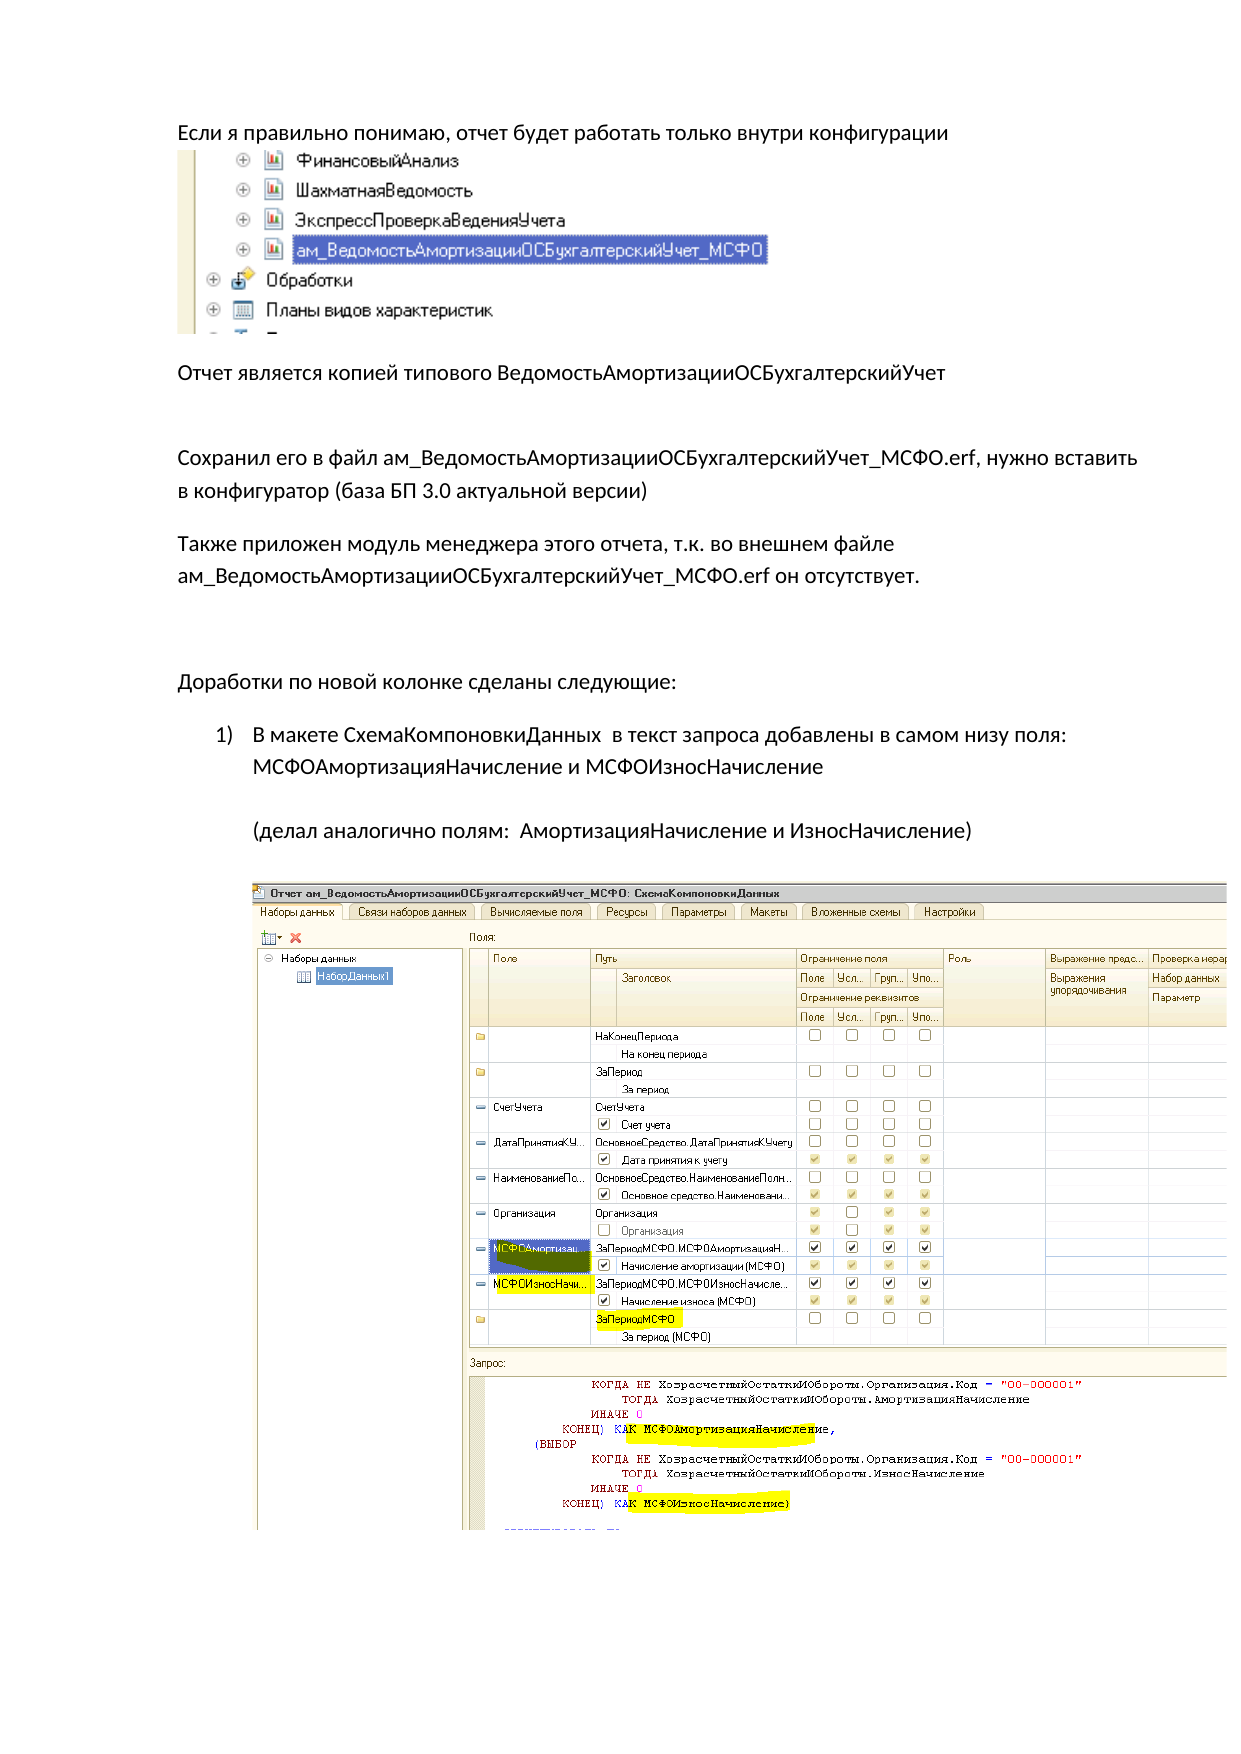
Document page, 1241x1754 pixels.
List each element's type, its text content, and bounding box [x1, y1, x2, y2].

text Сохранил его в файл ам_ВедомостьАмортизацииОСБухгалтерскийУчет_МСФО.erf, нужно вставить в конфигуратор (база БП 3.0 актуальной версии) [177, 411, 1152, 504]
text Также приложен модуль менеджера этого отчета, т.к. во внешнем файле ам_ВедомостьАмортизацииОСБухгалтерскийУчет_МСФО.erf он отсутствует. [177, 529, 1152, 589]
text Доработки по новой колонке сделаны следующие: [177, 667, 1152, 695]
list В макете СхемаКомпоновкиДанных в текст запроса добавлены в самом низу поля: МСФОАмортизацияНачисление и МСФОИзносНачисление [215, 720, 1152, 812]
list (делал аналогично полям: АмортизацияНачисление и ИзносНачисление) [252, 817, 1152, 844]
picture [252, 881, 1227, 1530]
text Отчет является копией типового ВедомостьАмортизацииОСБухгалтерскийУчет [177, 358, 1152, 386]
picture [177, 150, 909, 334]
